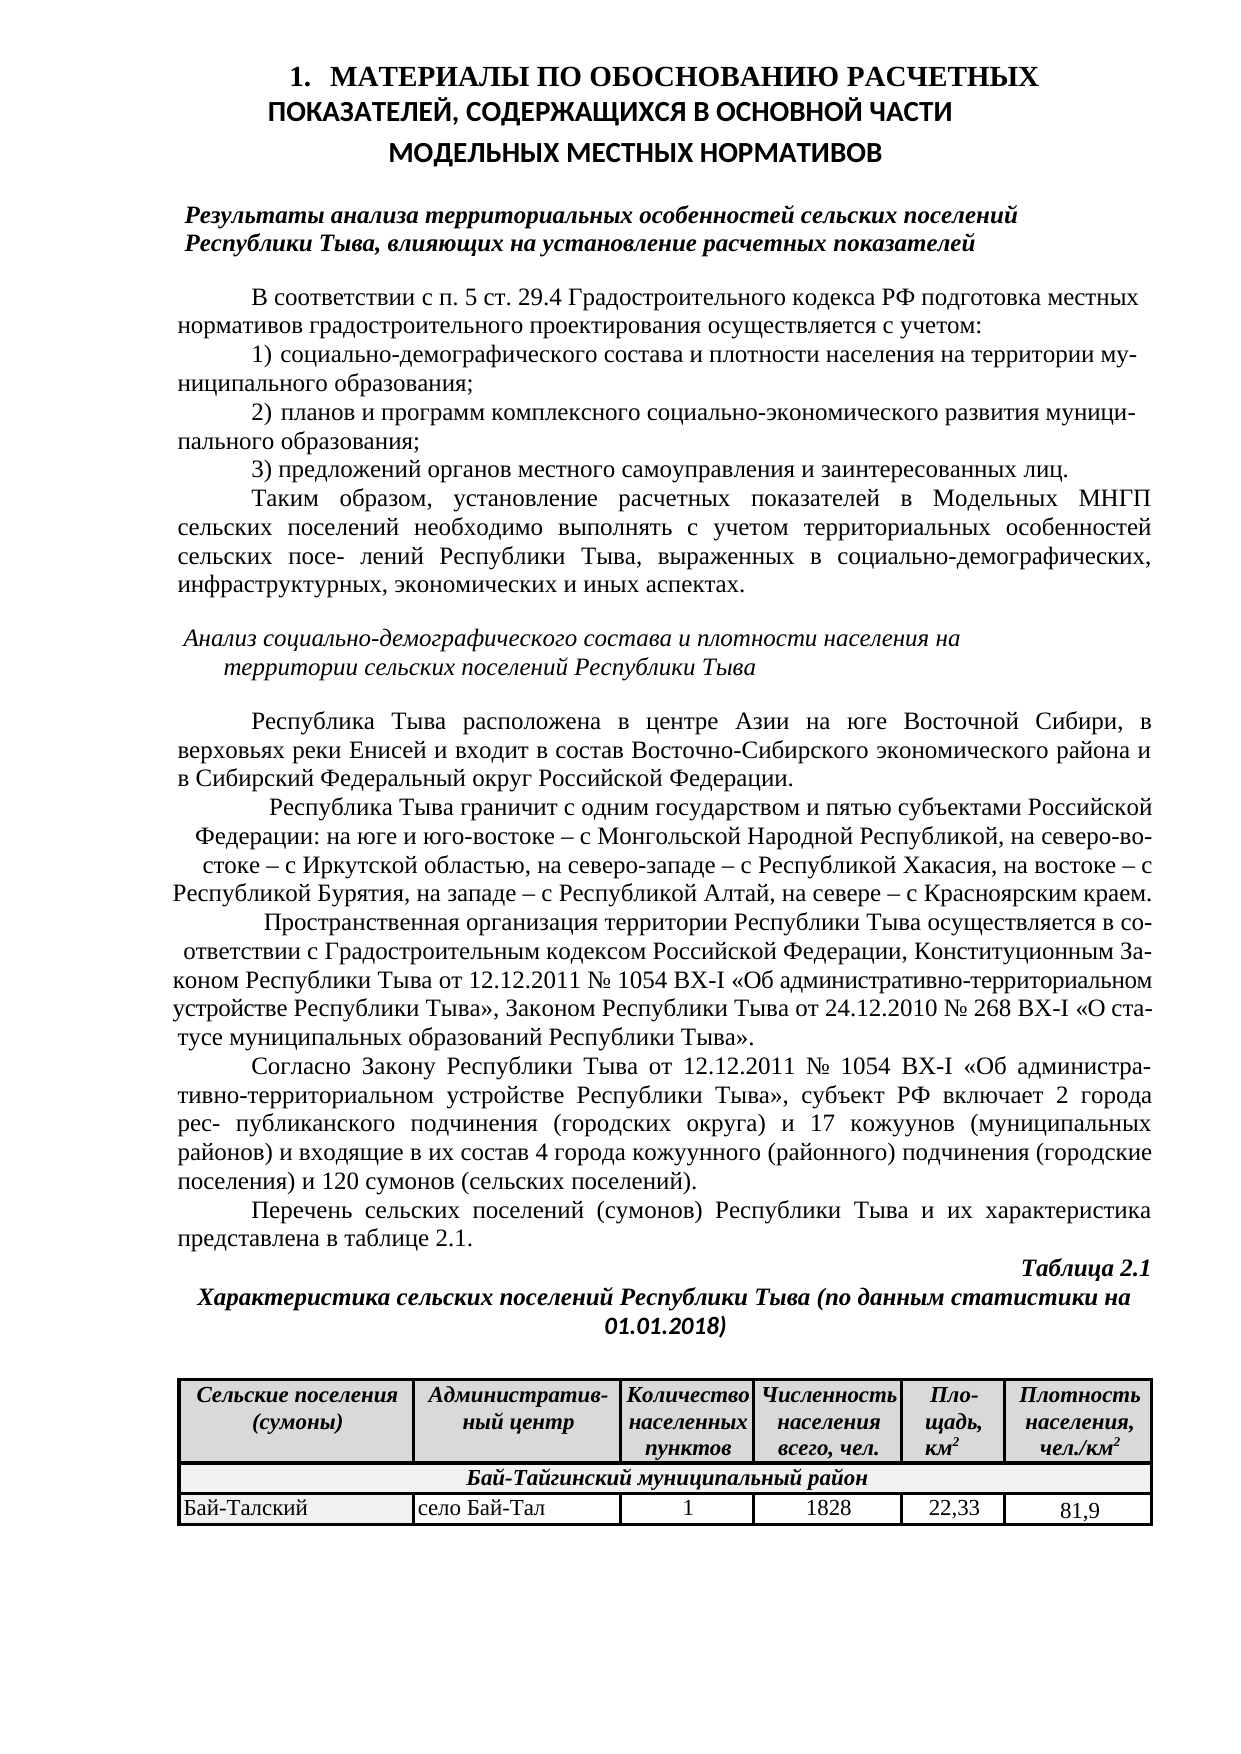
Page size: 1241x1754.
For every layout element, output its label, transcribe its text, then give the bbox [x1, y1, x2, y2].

table_header Сельские поселения (сумоны) [181, 1381, 412, 1461]
list планов и программ комплексного социально-экономического развития муници- пального образования; [177, 397, 1152, 454]
table_cell село Бай-Тал [415, 1495, 619, 1523]
table_header Пло- щадь, км2 [903, 1381, 1003, 1461]
text Перечень сельских поселений (сумонов) Республики Тыва и их характеристика представлена в таблице 2.1. [177, 1195, 1152, 1252]
text Таким образом, установление расчетных показателей в Модельных МНГП сельских поселений необходимо выполнять с учетом территориальных особенностей сельских посе- лений Республики Тыва, выраженных в социально-демографических, инфраструктурных, экономических и иных аспектах. [177, 483, 1152, 598]
table_cell 1 [622, 1495, 752, 1523]
table_cell Бай-Тайгинский муниципальный район [181, 1465, 1150, 1492]
table_cell Бай-Талский [181, 1495, 412, 1523]
text ПОКАЗАТЕЛЕЙ, СОДЕРЖАЩИХСЯ В ОСНОВНОЙ ЧАСТИ МОДЕЛЬНЫХ МЕСТНЫХ НОРМАТИВОВ [268, 93, 1103, 170]
table_header Плотность населения, чел./км2 [1006, 1381, 1150, 1461]
subtitle Таблица 2.1 Характеристика сельских поселений Республики Тыва (по данным статистики на [197, 1253, 1153, 1310]
text Республика Тыва граничит с одним государством и пятью субъектами Российской Федерации: на юге и юго-востоке – с Монгольской Народной Республикой, на северо-во- стоке – с Иркутской областью, на северо-западе – с Республикой Хакасия, на востоке – с Республикой Бурятия, на западе – с Республикой Алтай, на севере – с Красноярским краем. Пространственная организация территории Республики Тыва осуществляется в со- ответствии с Градостроительным кодексом Российской Федерации, Конституционным За- коном Республики Тыва от 12.12.2011 № 1054 ВХ-I «Об административно-территориальном устройстве Республики Тыва», Законом Республики Тыва от 24.12.2010 № 268 ВХ-I «О ста- [171, 792, 1152, 1022]
table_cell 81,9 [1006, 1495, 1150, 1523]
list социально-демографического состава и плотности населения на территории му- ниципального образования; [177, 339, 1151, 397]
text тусе муниципальных образований Республики Тыва». [177, 1022, 1186, 1051]
table_header Численность населения всего, чел. [755, 1381, 900, 1461]
list предложений органов местного самоуправления и заинтересованных лиц. [251, 454, 1186, 483]
text Согласно Закону Республики Тыва от 12.12.2011 № 1054 ВХ-I «Об администра- тивно-территориальном устройстве Республики Тыва», субъект РФ включает 2 города рес- публиканского подчинения (городских округа) и 17 кожуунов (муниципальных районов) и входящие в их состав 4 города кожуунного (районного) подчинения (городские поселения) и 120 сумонов (сельских поселений). [177, 1051, 1152, 1195]
subtitle Результаты анализа территориальных особенностей сельских поселений Республики Тыва, влияющих на установление расчетных показателей [118, 200, 1126, 257]
text 01.01.2018) [604, 1310, 1186, 1341]
table_cell 1828 [755, 1495, 900, 1523]
table_cell 22,33 [903, 1495, 1003, 1523]
table_header Количество населенных пунктов [622, 1381, 752, 1461]
text Республика Тыва расположена в центре Азии на юге Восточной Сибири, в верховьях реки Енисей и входит в состав Восточно-Сибирского экономического района и в Сибирский Федеральный округ Российской Федерации. [177, 706, 1152, 792]
text В соответствии с п. 5 ст. 29.4 Градостроительного кодекса РФ подготовка местных нормативов градостроительного проектирования осуществляется с учетом: [177, 282, 1186, 339]
list Анализ социально-демографического состава и плотности населения на территории сельских поселений Республики Тыва [55, 623, 1098, 681]
subtitle МАТЕРИАЛЫ ПО ОБОСНОВАНИЮ РАСЧЕТНЫХ [289, 59, 1186, 93]
table_header Административ- ный центр [415, 1381, 619, 1461]
